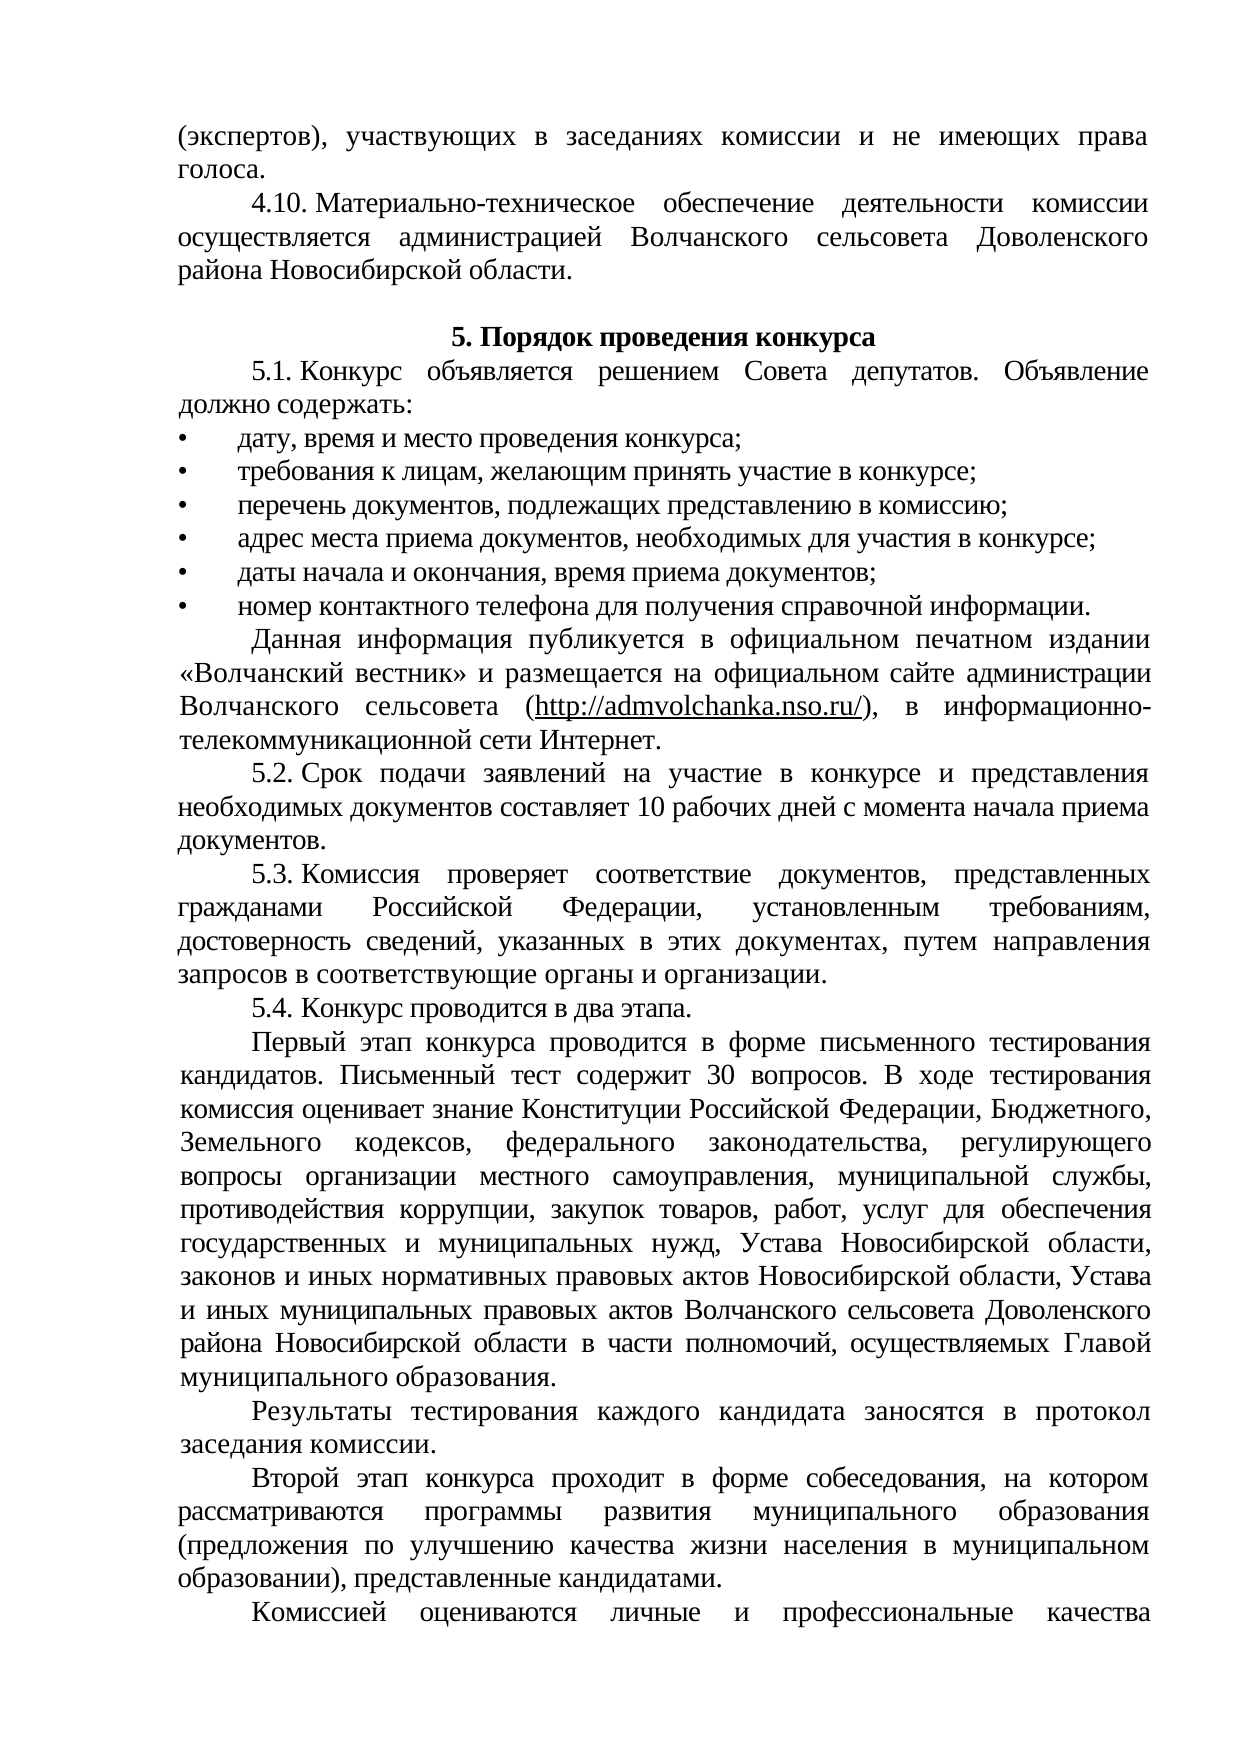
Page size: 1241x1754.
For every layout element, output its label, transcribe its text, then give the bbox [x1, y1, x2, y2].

list номер контактного телефона для получения справочной информации. [177, 588, 1152, 621]
text Первый этап конкурса проводится в форме письменного тестирования кандидатов. Письменный тест содержит 30 вопросов. В ходе тестирования комиссия оценивает знание Конституции Российской Федерации, Бюджетного, Земельного кодексов, федерального законодательства, регулирующего вопросы организации местного самоуправления, муниципальной службы, противодействия коррупции, закупок товаров, работ, услуг для обеспечения государственных и муниципальных нужд, Устава Новосибирской области, законов и иных нормативных правовых актов Новосибирской области, Устава и иных муниципальных правовых актов Волчанского сельсовета Доволенского района Новосибирской области в части полномочий, осуществляемых Главой муниципального образования. [180, 1024, 1152, 1393]
text Второй этап конкурса проходит в форме собеседования, на котором рассматриваются программы развития муниципального образования (предложения по улучшению качества жизни населения в муниципальном образовании), представленные кандидатами. [177, 1460, 1150, 1594]
text 5.1. Конкурс объявляется решением Совета депутатов. Объявление должно содержать: [179, 353, 1149, 420]
text Данная информация публикуется в официальном печатном издании «Волчанский вестник» и размещается на официальном сайте администрации Волчанского сельсовета (http://admvolchanka.nso.ru/), в информационно-телекоммуникационной сети Интернет. [179, 621, 1152, 755]
list адрес места приема документов, необходимых для участия в конкурсе; [177, 521, 1152, 554]
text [178, 1594, 1151, 1627]
list даты начала и окончания, время приема документов; [177, 554, 1152, 588]
text 5.3. Комиссия проверяет соответствие документов, представленных гражданами Российской Федерации, установленным требованиям, достоверность сведений, указанных в этих документах, путем направления запросов в соответствующие органы и организации. [177, 856, 1151, 990]
list требования к лицам, желающим принять участие в конкурсе; [177, 453, 1152, 487]
list дату, время и место проведения конкурса; [177, 420, 1152, 453]
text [177, 118, 1149, 185]
text 5.2. Срок подачи заявлений на участие в конкурсе и представления необходимых документов составляет 10 рабочих дней с момента начала приема документов. [177, 755, 1150, 856]
text 5.4. Конкурс проводится в два этапа. [177, 990, 1150, 1024]
text 4.10. Материально-техническое обеспечение деятельности комиссии осуществляется администрацией Волчанского сельсовета Доволенского района Новосибирской области. [177, 185, 1149, 286]
text Результаты тестирования каждого кандидата заносятся в протокол заседания комиссии. [180, 1393, 1152, 1460]
text 5. Порядок проведения конкурса [177, 319, 1150, 353]
list перечень документов, подлежащих представлению в комиссию; [177, 487, 1152, 521]
